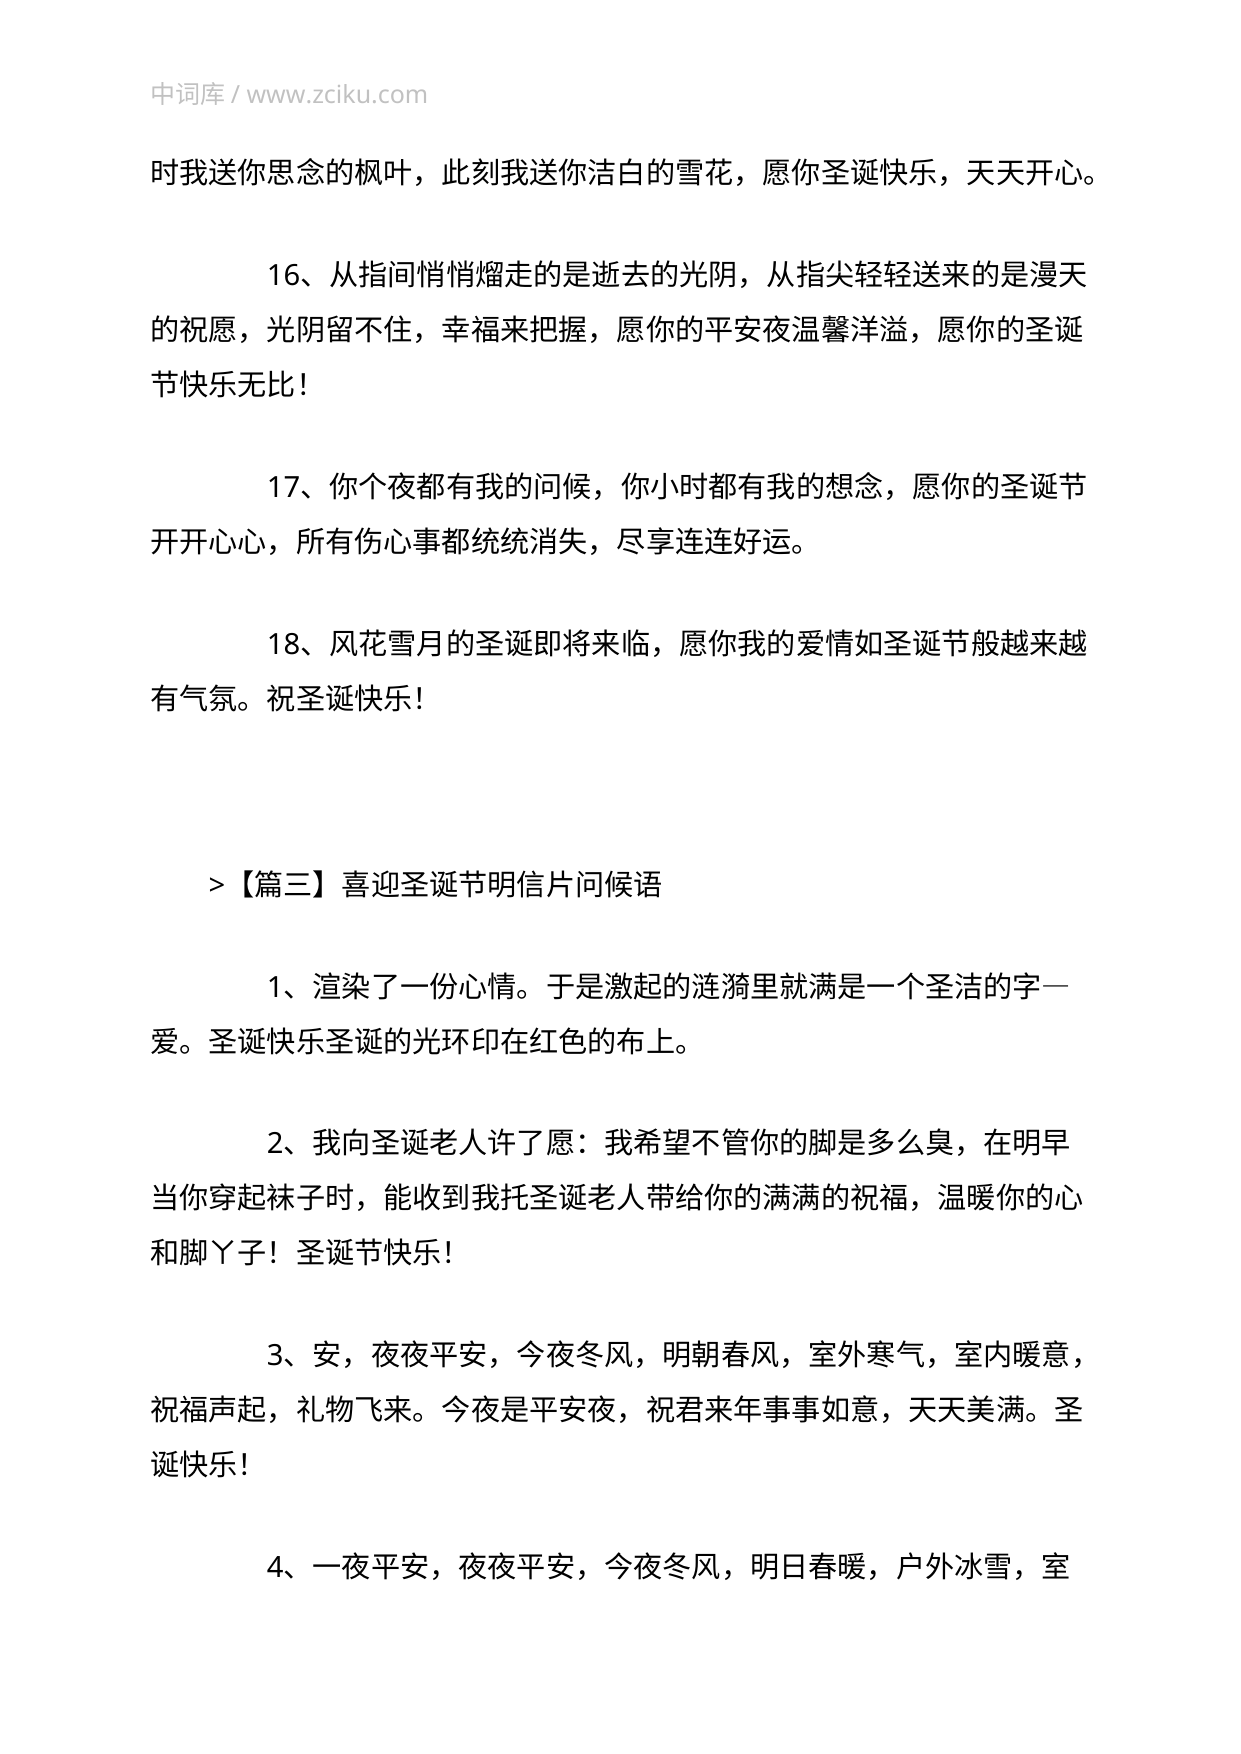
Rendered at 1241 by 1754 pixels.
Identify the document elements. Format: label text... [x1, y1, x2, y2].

text 1、渲染了一份心情。于是激起的涟漪里就满是一个圣洁的字—爱。圣诞快乐圣诞的光环印在红色的布上。 [150, 963, 1090, 1060]
text 16、从指间悄悄熘走的是逝去的光阴，从指尖轻轻送来的是漫天的祝愿，光阴留不住，幸福来把握，愿你的平安夜温馨洋溢，愿你的圣诞节快乐无比！ [150, 252, 1090, 404]
text 18、风花雪月的圣诞即将来临，愿你我的爱情如圣诞节般越来越有气氛。祝圣诞快乐！ [150, 620, 1090, 717]
text >【篇三】喜迎圣诞节明信片问候语 [150, 861, 1090, 903]
text 3、安，夜夜平安，今夜冬风，明朝春风，室外寒气，室内暖意，祝福声起，礼物飞来。今夜是平安夜，祝君来年事事如意，天天美满。圣诞快乐！ [150, 1332, 1090, 1484]
text 2、我向圣诞老人许了愿：我希望不管你的脚是多么臭，在明早当你穿起袜子时，能收到我托圣诞老人带给你的满满的祝福，温暖你的心和脚ㄚ子！圣诞节快乐！ [150, 1120, 1090, 1272]
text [150, 1543, 1090, 1586]
text 17、你个夜都有我的问候，你小时都有我的想念，愿你的圣诞节开开心心，所有伤心事都统统消失，尽享连连好运。 [150, 463, 1090, 561]
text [150, 150, 1090, 192]
